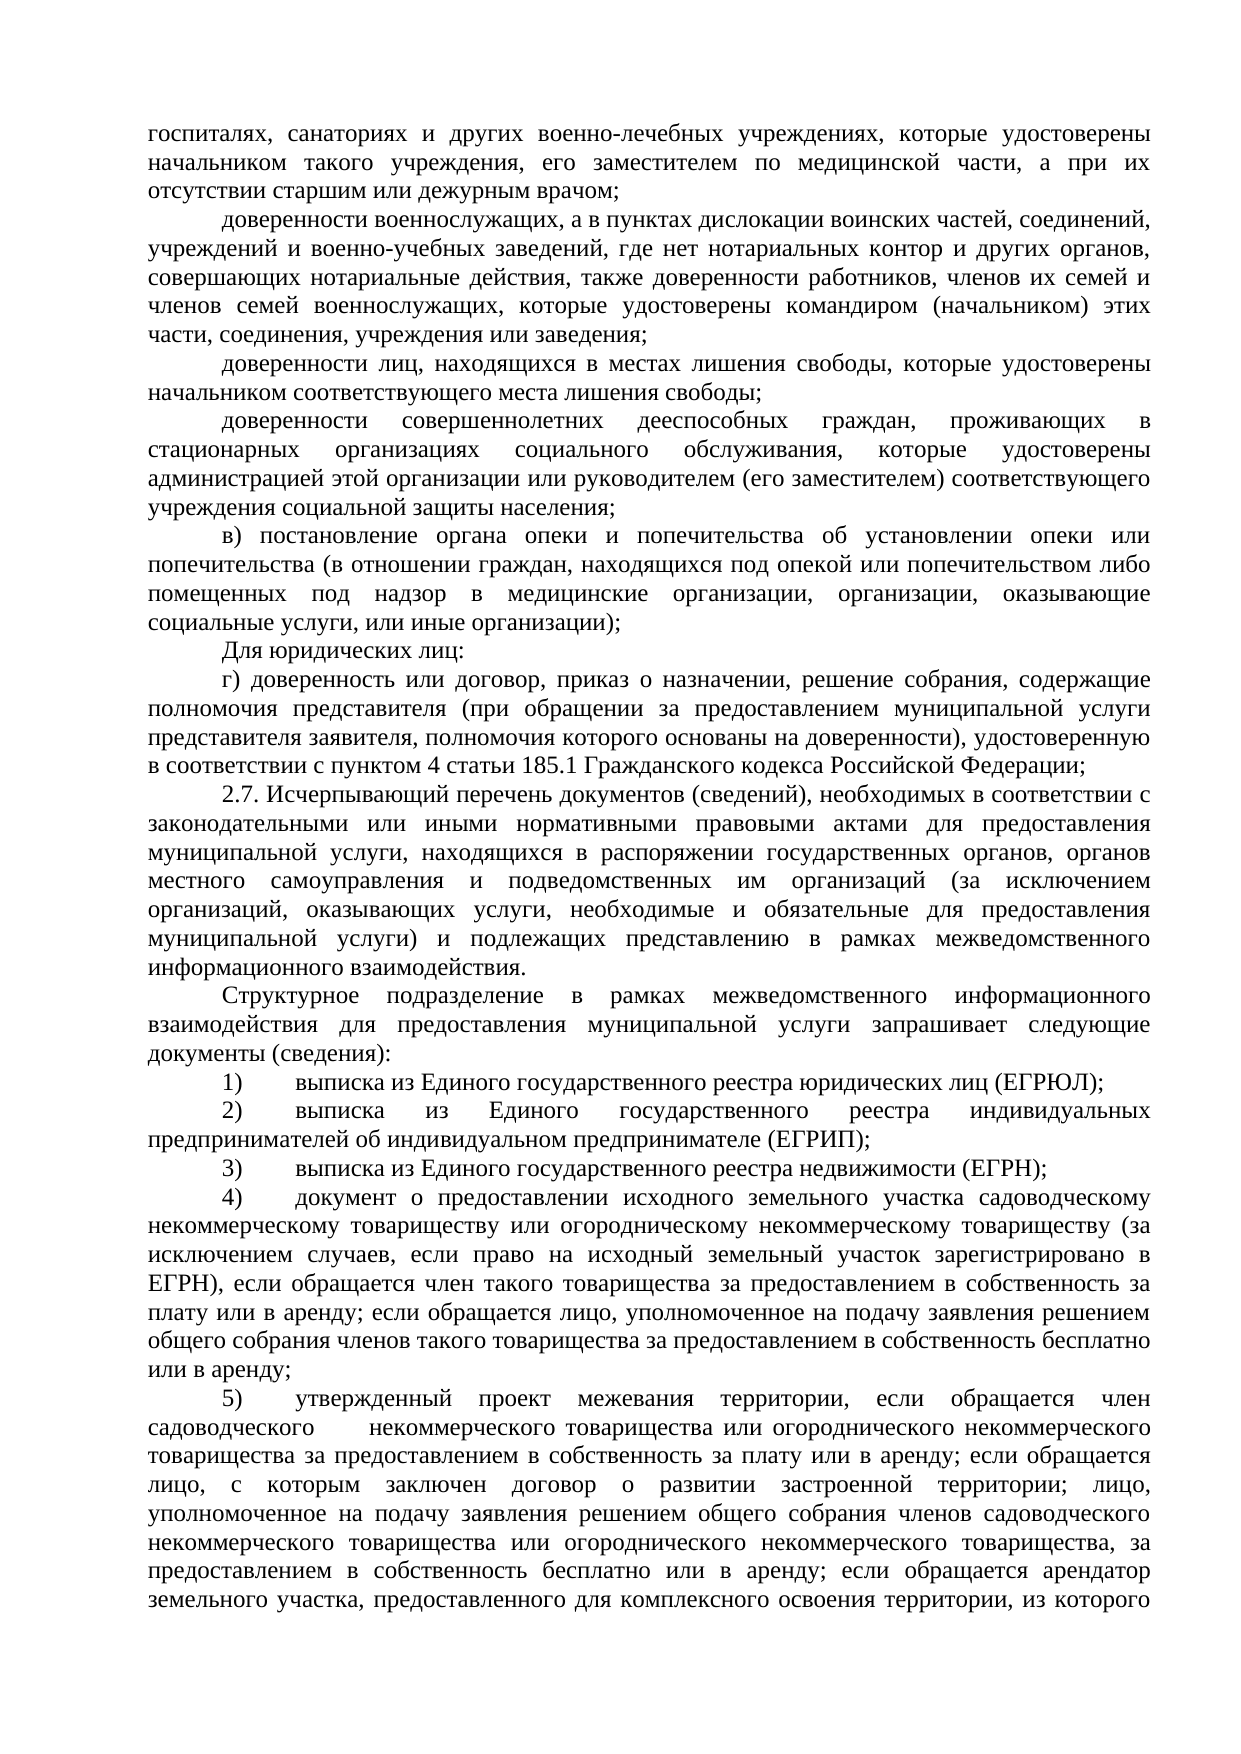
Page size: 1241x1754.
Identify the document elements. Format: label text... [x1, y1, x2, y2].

text доверенности совершеннолетних дееспособных граждан, проживающих в стационарных организациях социального обслуживания, которые удостоверены администрацией этой организации или руководителем (его заместителем) соответствующего учреждения социальной защиты населения; [148, 406, 1152, 521]
list выписка из Единого государственного реестра недвижимости (ЕГРН); [148, 1153, 1152, 1182]
text в) постановление органа опеки и попечительства об установлении опеки или попечительства (в отношении граждан, находящихся под опекой или попечительством либо помещенных под надзор в медицинские организации, организации, оказывающие социальные услуги, или иные организации); [148, 521, 1152, 636]
text Для юридических лиц: [148, 636, 1152, 664]
text доверенности военнослужащих, а в пунктах дислокации воинских частей, соединений, учреждений и военно-учебных заведений, где нет нотариальных контор и других органов, совершающих нотариальные действия, также доверенности работников, членов их семей и членов семей военнослужащих, которые удостоверены командиром (начальником) этих части, соединения, учреждения или заведения; [148, 204, 1152, 348]
text Структурное подразделение в рамках межведомственного информационного взаимодействия для предоставления муниципальной услуги запрашивает следующие документы (сведения): [148, 981, 1152, 1067]
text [148, 118, 1152, 204]
text 2.7. Исчерпывающий перечень документов (сведений), необходимых в соответствии с законодательными или иными нормативными правовыми актами для предоставления муниципальной услуги, находящихся в распоряжении государственных органов, органов местного самоуправления и подведомственных им организаций (за исключением организаций, оказывающих услуги, необходимые и обязательные для предоставления муниципальной услуги) и подлежащих представлению в рамках межведомственного информационного взаимодействия. [148, 779, 1152, 981]
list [148, 1383, 1152, 1613]
text доверенности лиц, находящихся в местах лишения свободы, которые удостоверены начальником соответствующего места лишения свободы; [148, 348, 1152, 406]
list выписка из Единого государственного реестра юридических лиц (ЕГРЮЛ); [148, 1067, 1152, 1096]
list выписка из Единого государственного реестра индивидуальных предпринимателей об индивидуальном предпринимателе (ЕГРИП); [148, 1096, 1152, 1153]
text г) доверенность или договор, приказ о назначении, решение собрания, содержащие полномочия представителя (при обращении за предоставлением муниципальной услуги представителя заявителя, полномочия которого основаны на доверенности), удостоверенную в соответствии с пунктом 4 статьи 185.1 Гражданского кодекса Российской Федерации; [148, 664, 1152, 779]
list документ о предоставлении исходного земельного участка садоводческому некоммерческому товариществу или огородническому некоммерческому товариществу (за исключением случаев, если право на исходный земельный участок зарегистрировано в ЕГРН), если обращается член такого товарищества за предоставлением в собственность за плату или в аренду; если обращается лицо, уполномоченное на подачу заявления решением общего собрания членов такого товарищества за предоставлением в собственность бесплатно или в аренду; [148, 1182, 1152, 1383]
